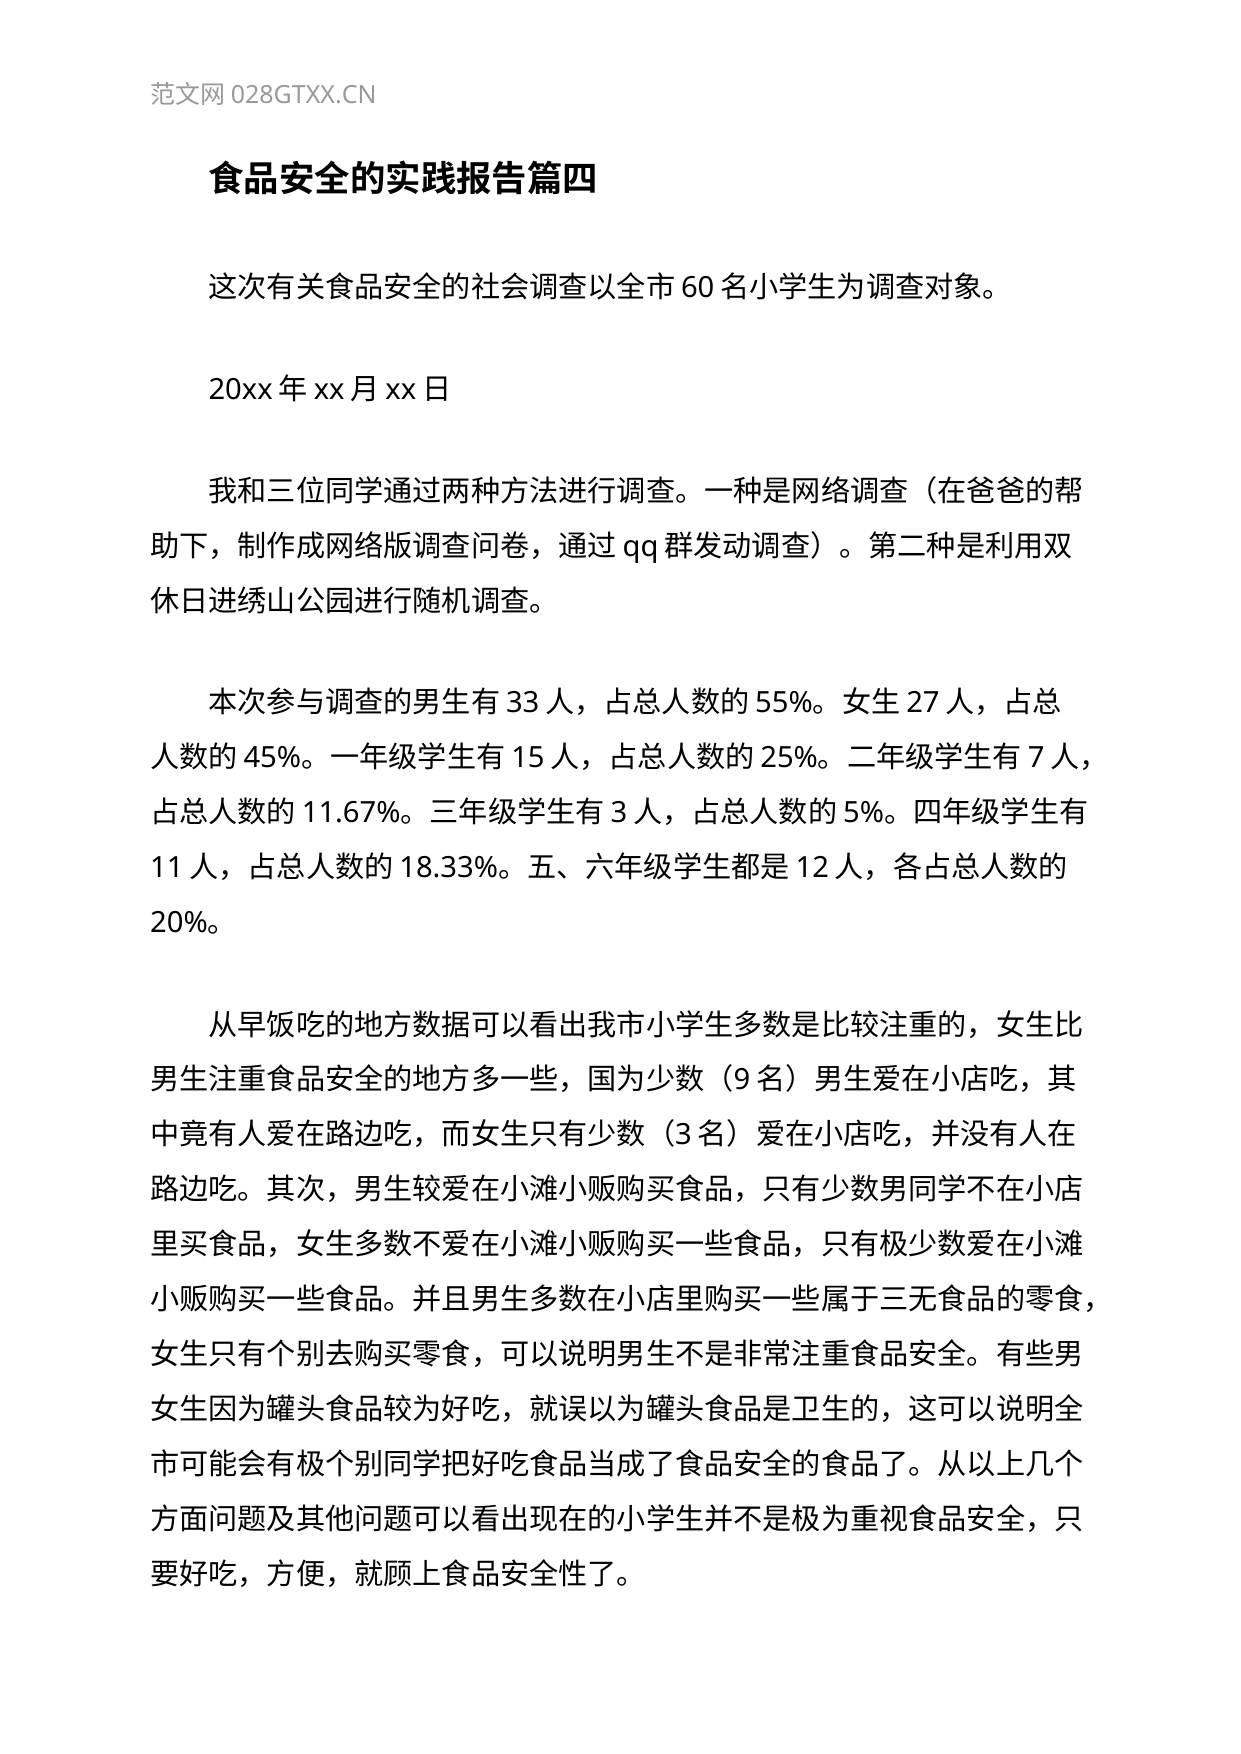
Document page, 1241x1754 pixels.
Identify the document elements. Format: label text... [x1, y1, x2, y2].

text 从早饭吃的地方数据可以看出我市小学生多数是比较注重的，女生比男生注重食品安全的地方多一些，国为少数（9名）男生爱在小店吃，其中竟有人爱在路边吃，而女生只有少数（3名）爱在小店吃，并没有人在路边吃。其次，男生较爱在小滩小贩购买食品，只有少数男同学不在小店里买食品，女生多数不爱在小滩小贩购买一些食品，只有极少数爱在小滩小贩购买一些食品。并且男生多数在小店里购买一些属于三无食品的零食，女生只有个别去购买零食，可以说明男生不是非常注重食品安全。有些男女生因为罐头食品较为好吃，就误以为罐头食品是卫生的，这可以说明全市可能会有极个别同学把好吃食品当成了食品安全的食品了。从以上几个方面问题及其他问题可以看出现在的小学生并不是极为重视食品安全，只要好吃，方便，就顾上食品安全性了。 [150, 1001, 1090, 1592]
text 我和三位同学通过两种方法进行调查。一种是网络调查（在爸爸的帮助下，制作成网络版调查问卷，通过qq群发动调查）。第二种是利用双休日进绣山公园进行随机调查。 [150, 467, 1090, 619]
text 这次有关食品安全的社会调查以全市60名小学生为调查对象。 [150, 263, 1090, 306]
text 食品安全的实践报告篇四 [150, 150, 1090, 201]
text 20xx年xx月xx日 [150, 365, 1090, 408]
text 本次参与调查的男生有33人，占总人数的55%。女生27人，占总人数的45%。一年级学生有15人，占总人数的25%。二年级学生有7人，占总人数的11.67%。三年级学生有3人，占总人数的5%。四年级学生有11人，占总人数的18.33%。五、六年级学生都是12人，各占总人数的20%。 [150, 679, 1090, 941]
